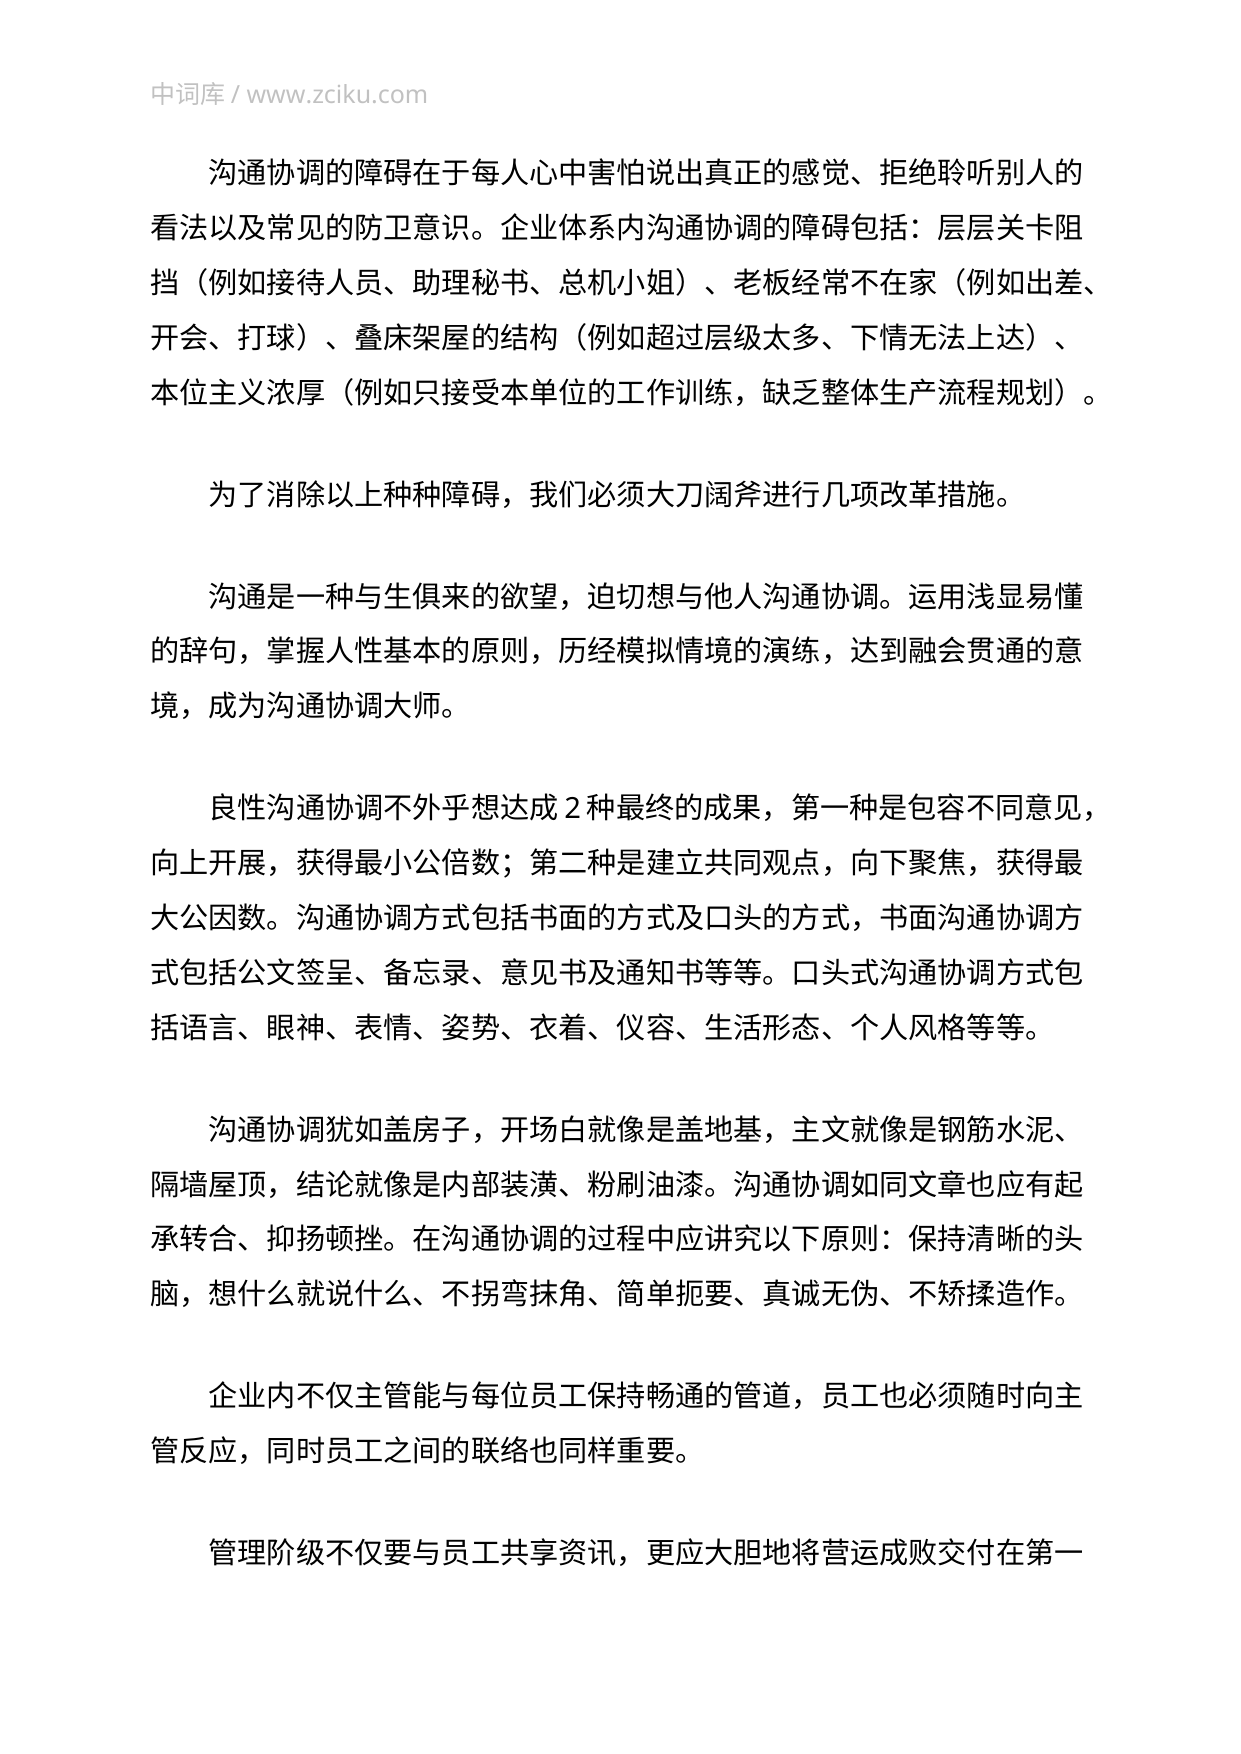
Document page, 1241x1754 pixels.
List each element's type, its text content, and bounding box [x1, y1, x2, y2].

text 企业内不仅主管能与每位员工保持畅通的管道，员工也必须随时向主管反应，同时员工之间的联络也同样重要。 [150, 1373, 1090, 1470]
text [150, 1529, 1090, 1572]
text 沟通协调犹如盖房子，开场白就像是盖地基，主文就像是钢筋水泥、隔墙屋顶，结论就像是内部装潢、粉刷油漆。沟通协调如同文章也应有起承转合、抑扬顿挫。在沟通协调的过程中应讲究以下原则：保持清晰的头脑，想什么就说什么、不拐弯抹角、简单扼要、真诚无伪、不矫揉造作。 [150, 1106, 1090, 1313]
text 沟通协调的障碍在于每人心中害怕说出真正的感觉、拒绝聆听别人的看法以及常见的防卫意识。企业体系内沟通协调的障碍包括：层层关卡阻挡（例如接待人员、助理秘书、总机小姐）、老板经常不在家（例如出差、开会、打球）、叠床架屋的结构（例如超过层级太多、下情无法上达）、本位主义浓厚（例如只接受本单位的工作训练，缺乏整体生产流程规划）。 [150, 150, 1090, 412]
text 沟通是一种与生俱来的欲望，迫切想与他人沟通协调。运用浅显易懂的辞句，掌握人性基本的原则，历经模拟情境的演练，达到融会贯通的意境，成为沟通协调大师。 [150, 573, 1090, 725]
text 为了消除以上种种障碍，我们必须大刀阔斧进行几项改革措施。 [150, 471, 1090, 514]
text 良性沟通协调不外乎想达成2种最终的成果，第一种是包容不同意见，向上开展，获得最小公倍数；第二种是建立共同观点，向下聚焦，获得最大公因数。沟通协调方式包括书面的方式及口头的方式，书面沟通协调方式包括公文签呈、备忘录、意见书及通知书等等。口头式沟通协调方式包括语言、眼神、表情、姿势、衣着、仪容、生活形态、个人风格等等。 [150, 785, 1090, 1047]
